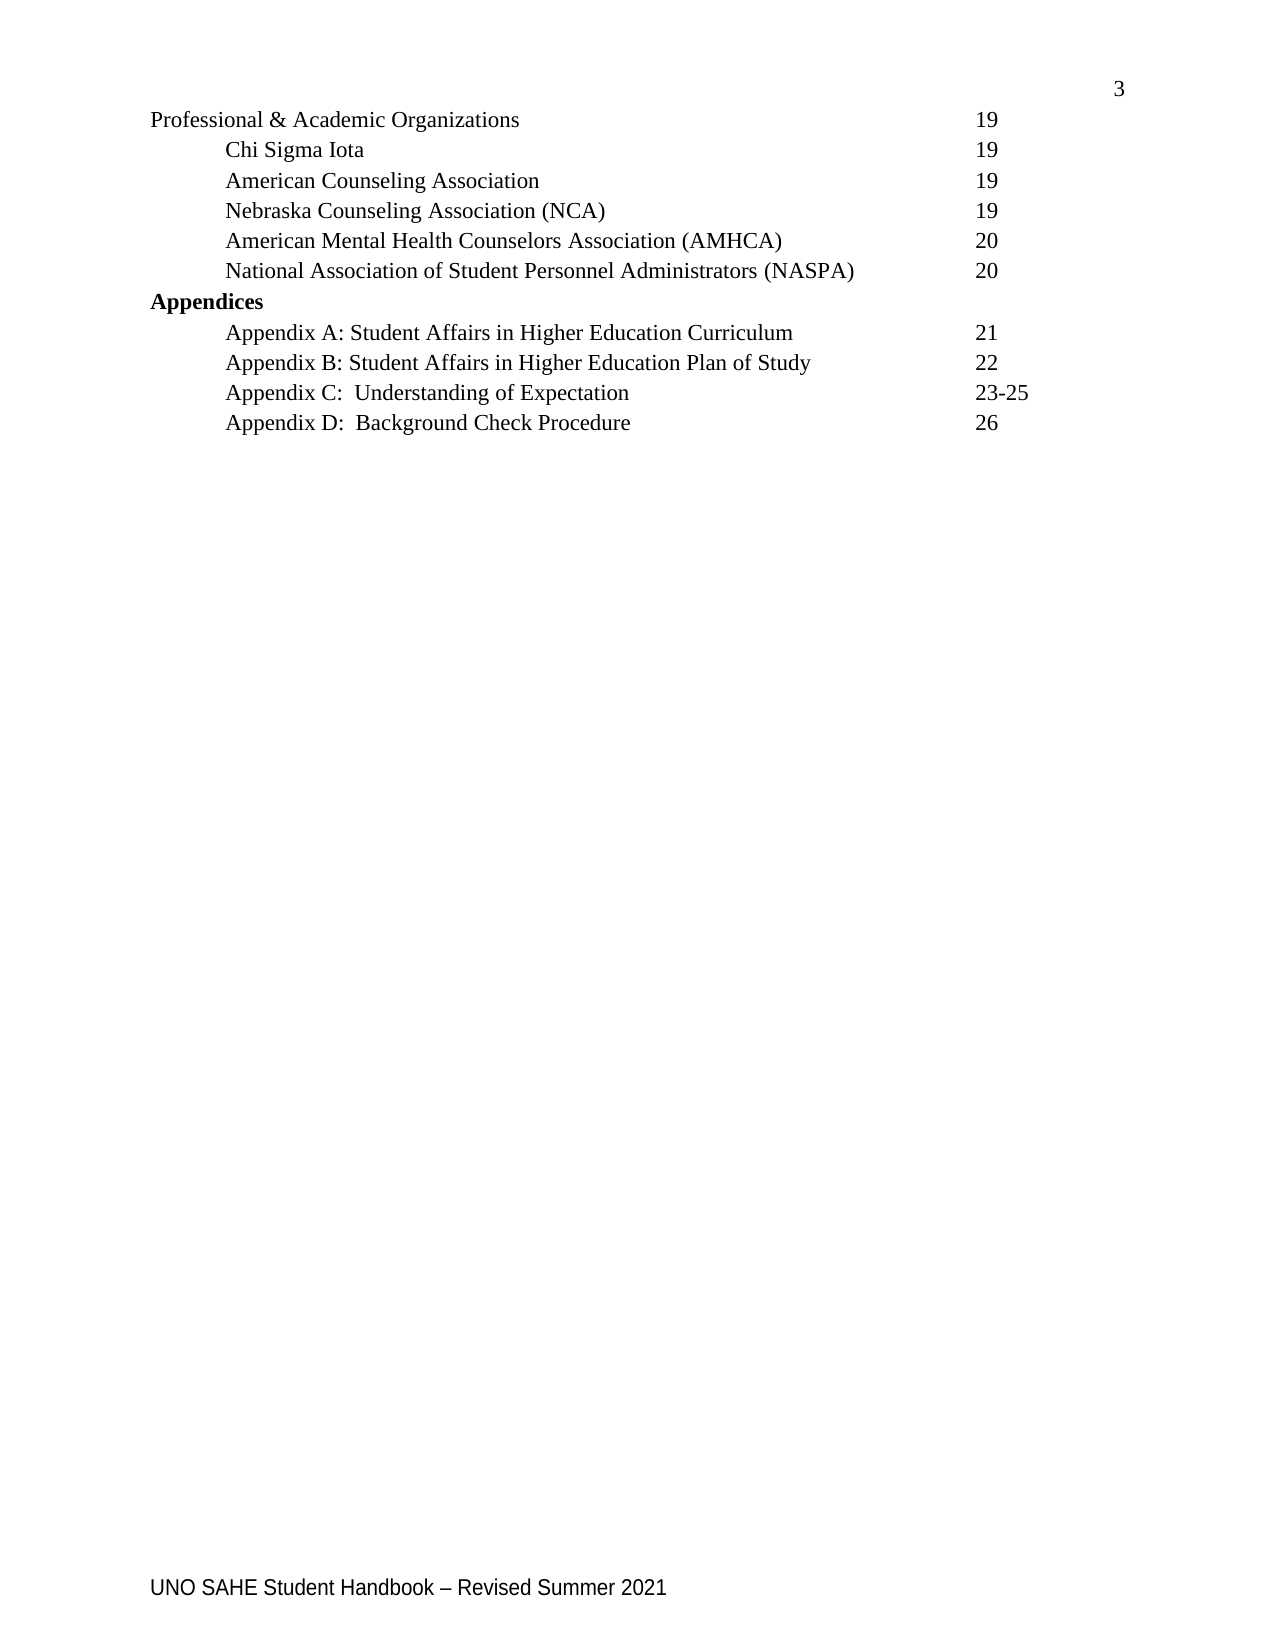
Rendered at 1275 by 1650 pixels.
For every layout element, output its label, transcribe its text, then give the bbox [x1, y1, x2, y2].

text American Counseling Association 19 [225, 167, 1137, 193]
text Appendix A: Student Affairs in Higher Education Curriculum 21 [225, 319, 1137, 345]
text Nebraska Counseling Association (NCA) 19 [225, 197, 1137, 223]
text National Association of Student Personnel Administrators (NASPA) 20 [225, 257, 1137, 284]
text Appendix C: Understanding of Expectation 23-25 [225, 379, 1137, 406]
text Appendix D: Background Check Procedure 26 [225, 409, 1137, 436]
subtitle Appendices [150, 288, 1137, 314]
text Chi Sigma Iota 19 [225, 136, 1137, 162]
subtitle Professional & Academic Organizations 19 [150, 106, 1137, 132]
text Appendix B: Student Affairs in Higher Education Plan of Study 22 [225, 349, 1137, 375]
text American Mental Health Counselors Association (AMHCA) 20 [225, 227, 1137, 253]
